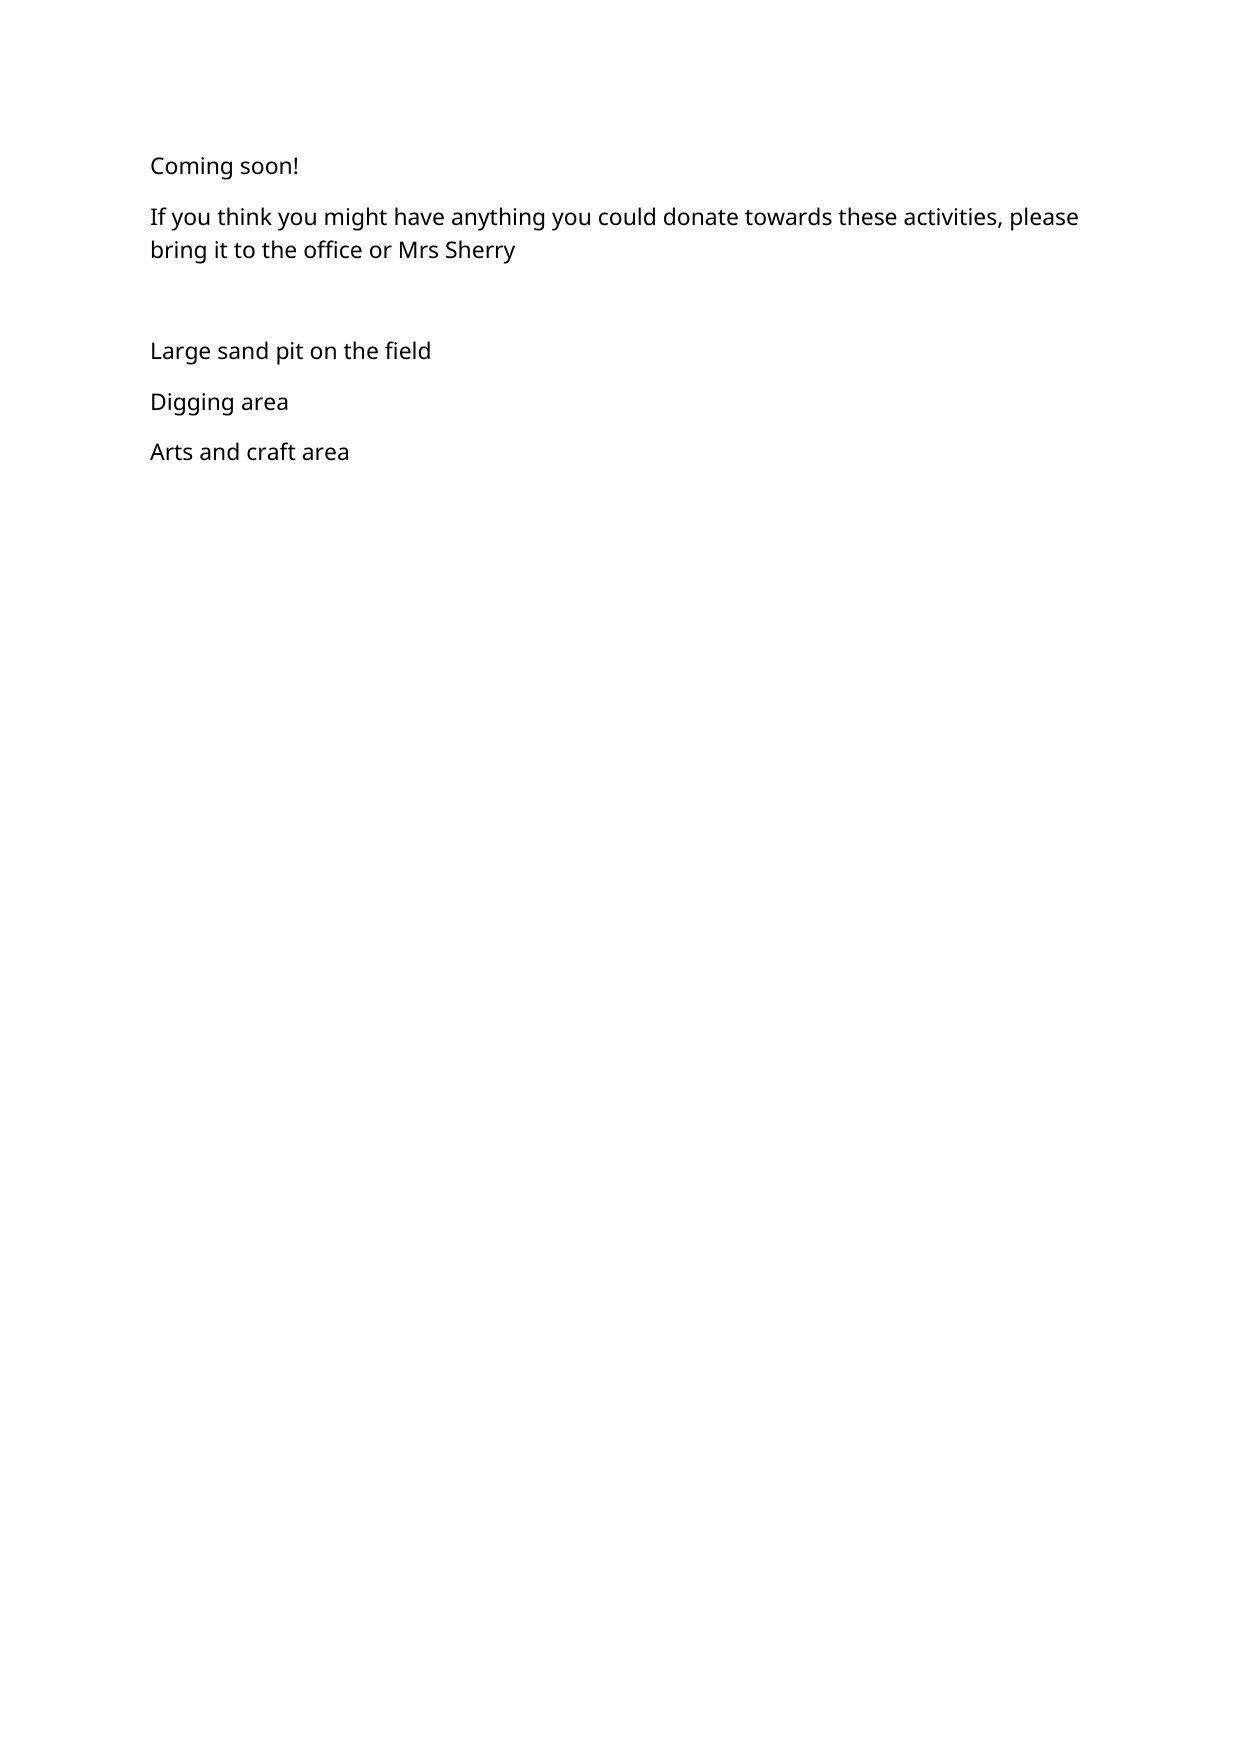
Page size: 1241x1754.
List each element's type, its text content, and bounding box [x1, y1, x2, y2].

text Coming soon! [150, 150, 1090, 181]
text If you think you might have anything you could donate towards these activities, please bring it to the office or Mrs Sherry [150, 200, 1090, 265]
text Large sand pit on the field [150, 335, 1090, 366]
text Digging area [150, 385, 1090, 417]
text Arts and craft area [150, 436, 1090, 467]
